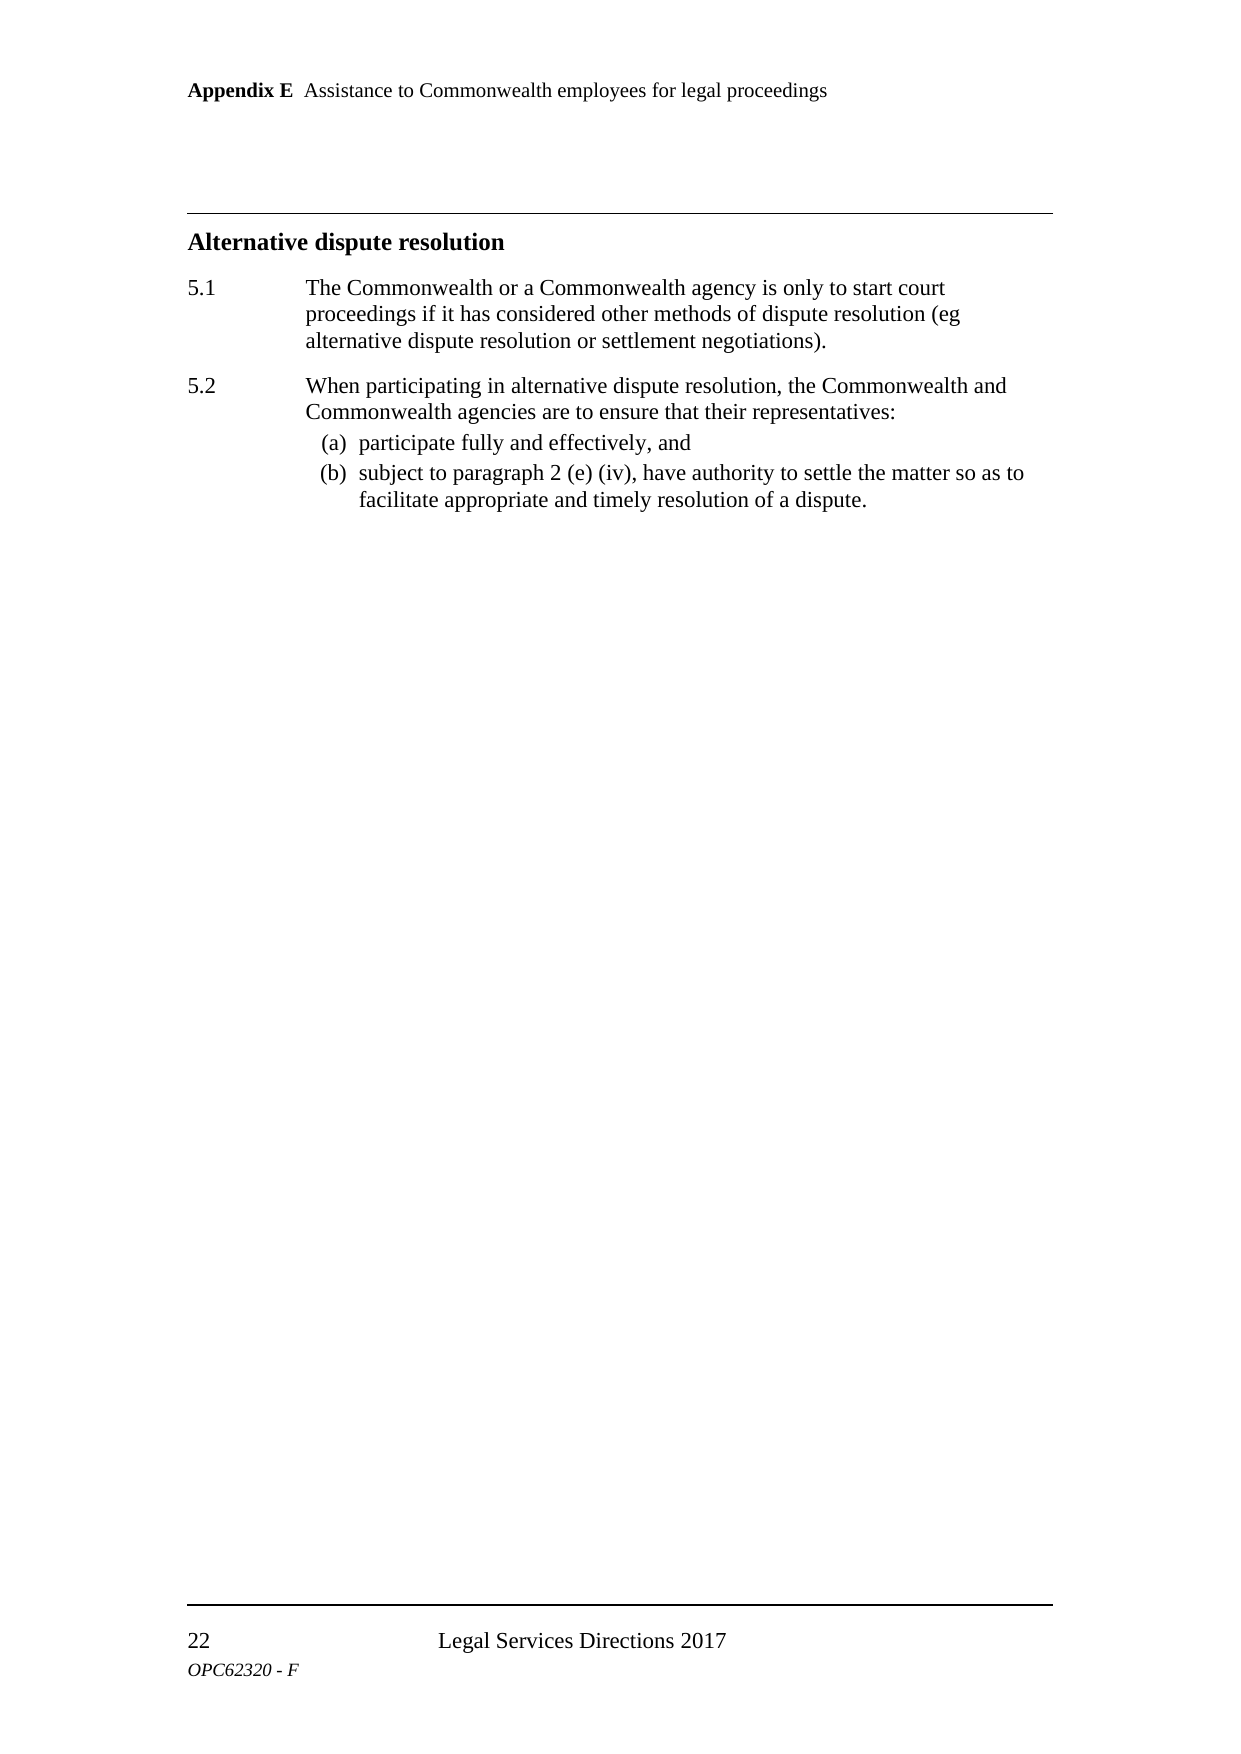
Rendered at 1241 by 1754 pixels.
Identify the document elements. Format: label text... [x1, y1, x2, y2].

text (a) participate fully and effectively, and [187, 429, 1053, 455]
text 5.1 The Commonwealth or a Commonwealth agency is only to start court proceedings if it has considered other methods of dispute resolution (eg alternative dispute resolution or settlement negotiations). [187, 274, 1053, 353]
text 5.2 When participating in alternative dispute resolution, the Commonwealth and Commonwealth agencies are to ensure that their representatives: [187, 372, 1053, 424]
text (b) subject to paragraph 2 (e) (iv), have authority to settle the matter so as to facilitate appropriate and timely resolution of a dispute. [187, 459, 1053, 512]
text Alternative dispute resolution [187, 227, 1053, 255]
